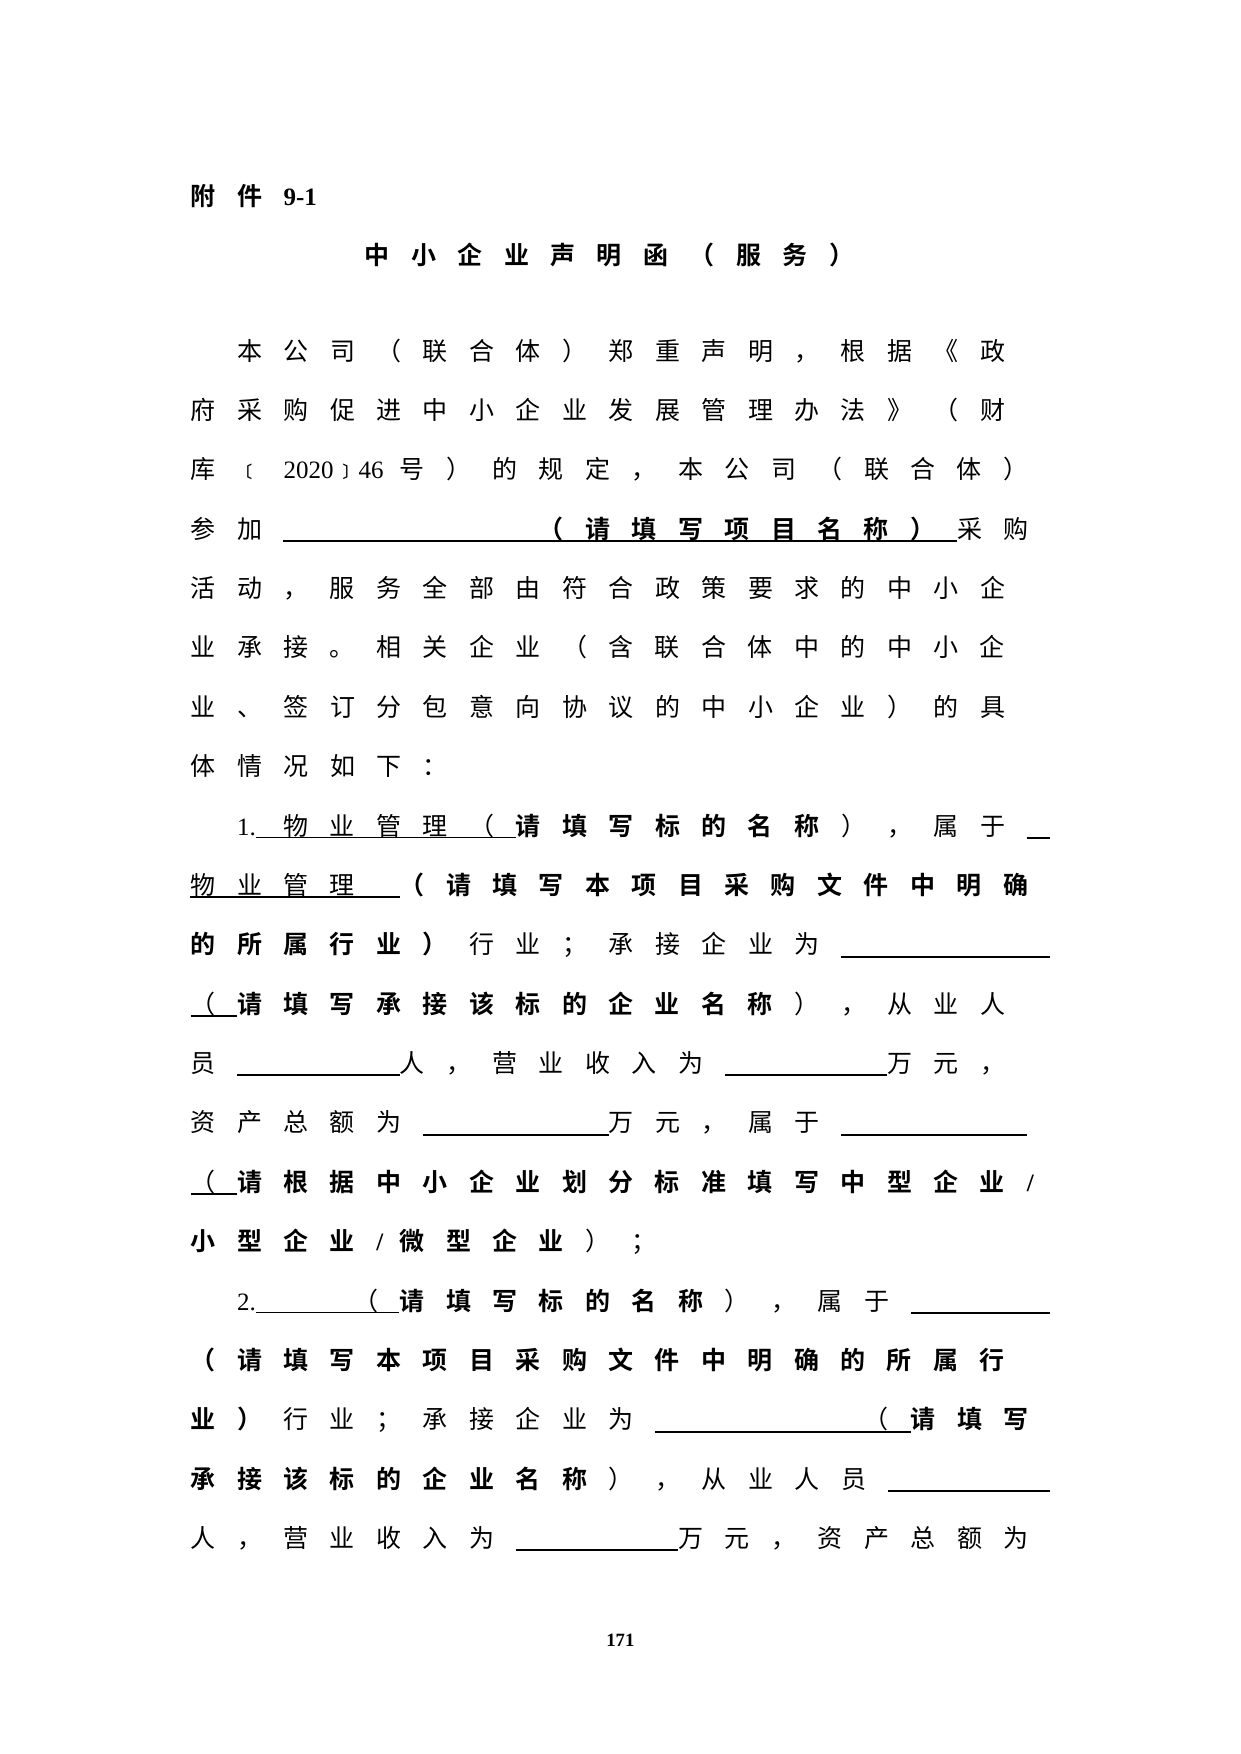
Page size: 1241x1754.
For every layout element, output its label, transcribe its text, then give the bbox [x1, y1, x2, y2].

text 1. 物业管理（请填写标的名称），属于 物业管理 （请填写本项目采购文件中明确的所属行业）行业；承接企业为 （请填写承接该标的企业名称），从业人员 人，营业收入为 万元，资产总额为 万元，属于 （请根据中小企业划分标准填写中型企业/小型企业/微型企业）； [190, 794, 1050, 1269]
text 本公司（联合体）郑重声明，根据《政府采购促进中小企业发展管理办法》（财库﹝2020﹞46号）的规定，本公司（联合体）参加 （请填写项目名称）采购活动，服务全部由符合政策要求的中小企业承接。相关企业（含联合体中的中小企业、签订分包意向协议的中小企业）的具体情况如下： [190, 319, 1050, 794]
text 中小企业声明函（服务） [190, 224, 1050, 283]
text 附件9-1 [190, 164, 1003, 224]
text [190, 1269, 1050, 1566]
